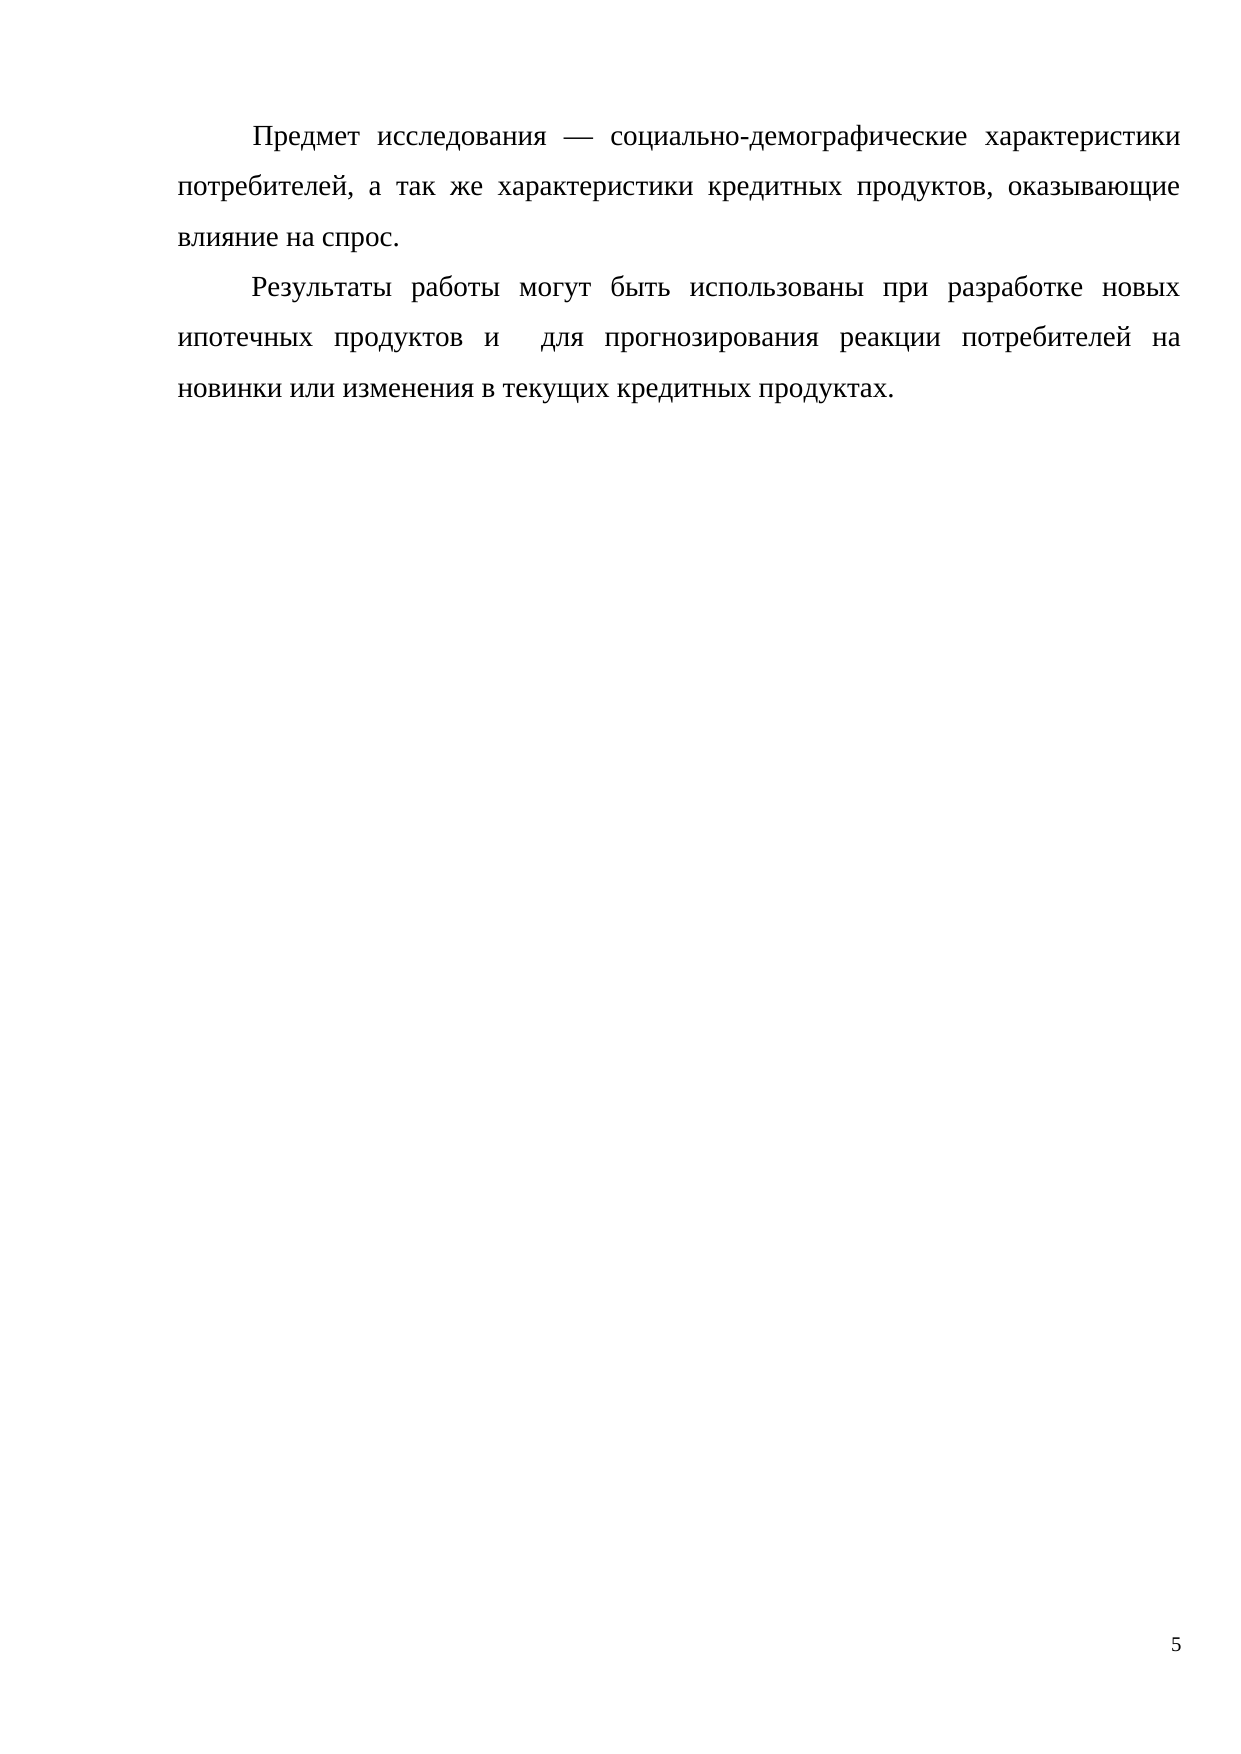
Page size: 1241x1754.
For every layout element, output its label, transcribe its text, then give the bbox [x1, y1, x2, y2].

text Результаты работы могут быть использованы при разработке новых ипотечных продуктов и для прогнозирования реакции потребителей на новинки или изменения в текущих кредитных продуктах. [177, 269, 1181, 403]
text Предмет исследования — социально-демографические характеристики потребителей, а так же характеристики кредитных продуктов, оказывающие влияние на спрос. [177, 118, 1181, 252]
